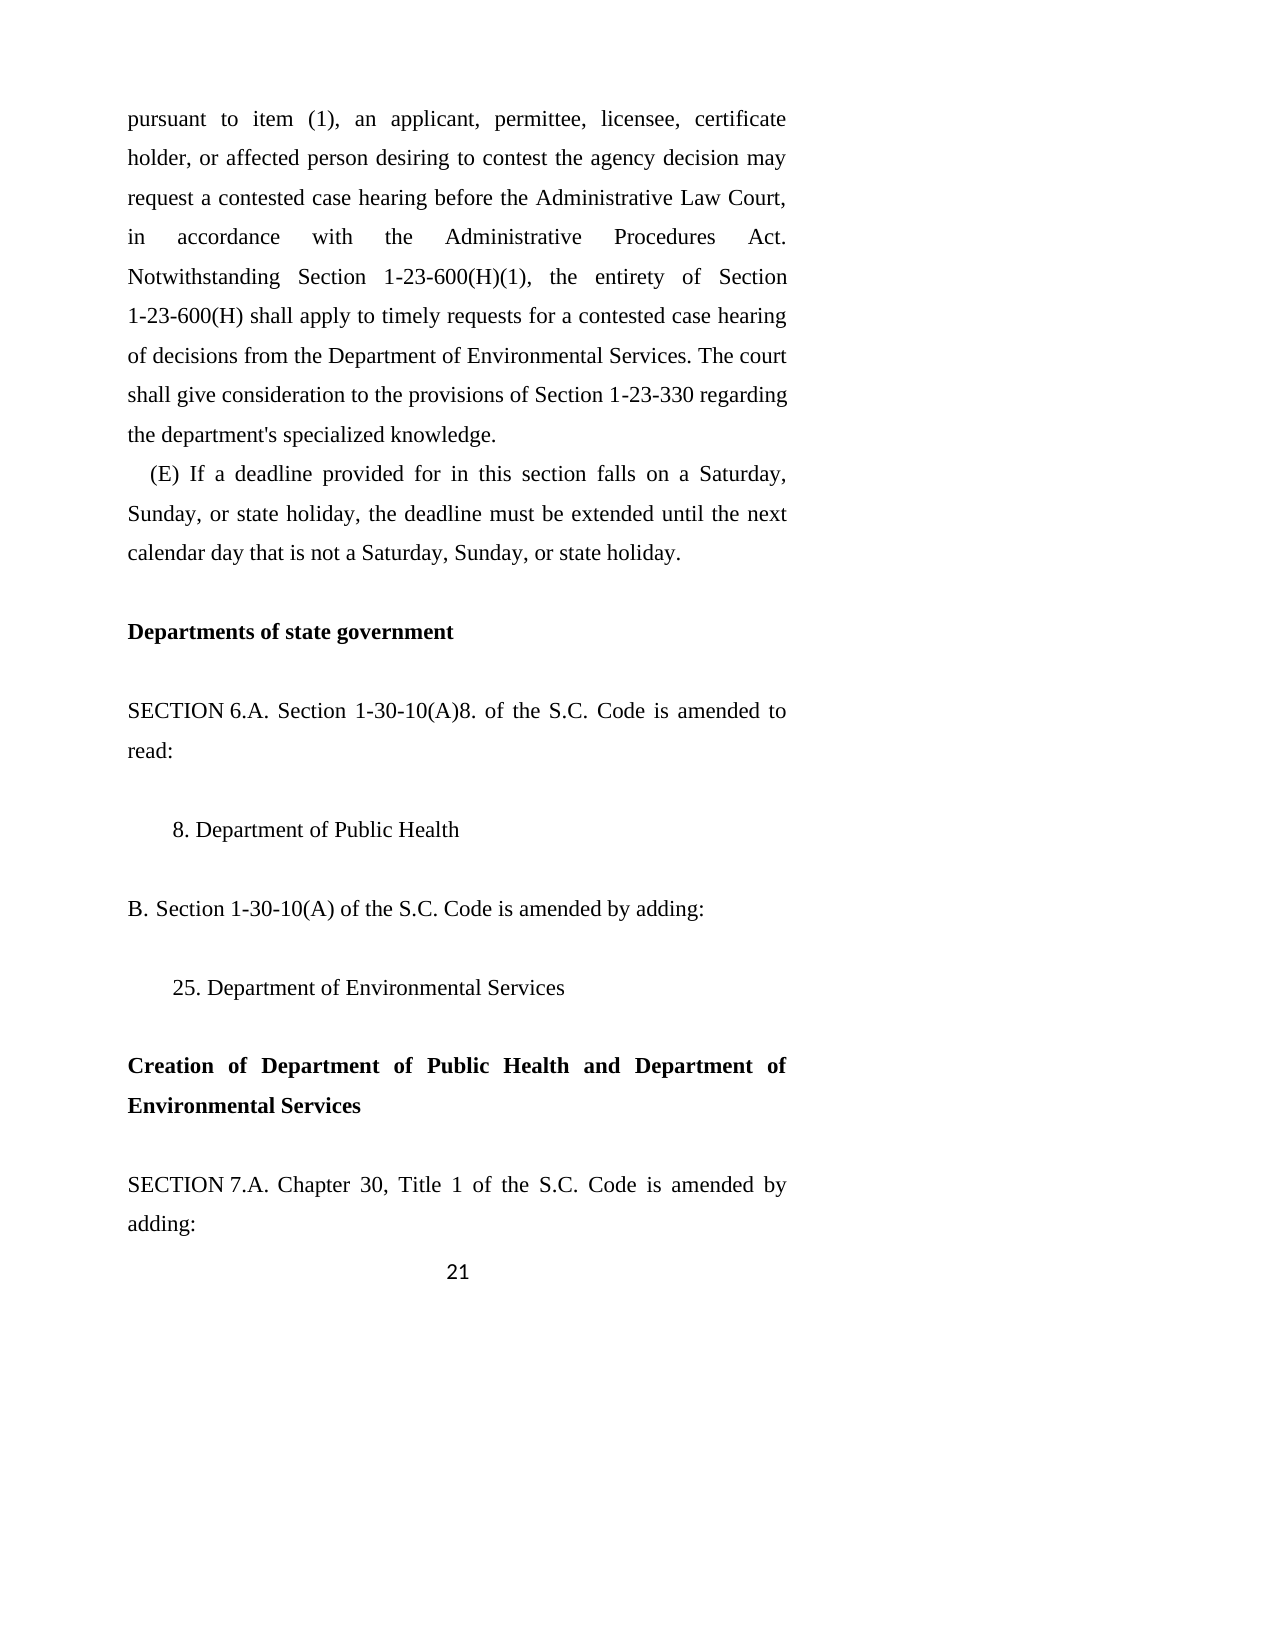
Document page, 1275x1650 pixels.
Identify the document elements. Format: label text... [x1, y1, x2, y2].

text SECTION 7.A. Chapter 30, Title 1 of the S.C. Code is amended by adding: [127, 1171, 787, 1237]
text (E) If a deadline provided for in this section falls on a Saturday, Sunday, or state holiday, the deadline must be extended until the next calendar day that is not a Saturday, Sunday, or state holiday. [127, 460, 787, 566]
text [127, 105, 787, 447]
text Creation of Department of Public Health and Department of Environmental Services [127, 1052, 787, 1118]
text Departments of state government [127, 618, 787, 644]
text 25. Department of Environmental Services [127, 973, 787, 1000]
text B. Section 1-30-10(A) of the S.C. Code is amended by adding: [127, 894, 787, 921]
text SECTION 6.A. Section 1-30-10(A)8. of the S.C. Code is amended to read: [127, 697, 787, 763]
text 8. Department of Public Health [127, 816, 787, 842]
